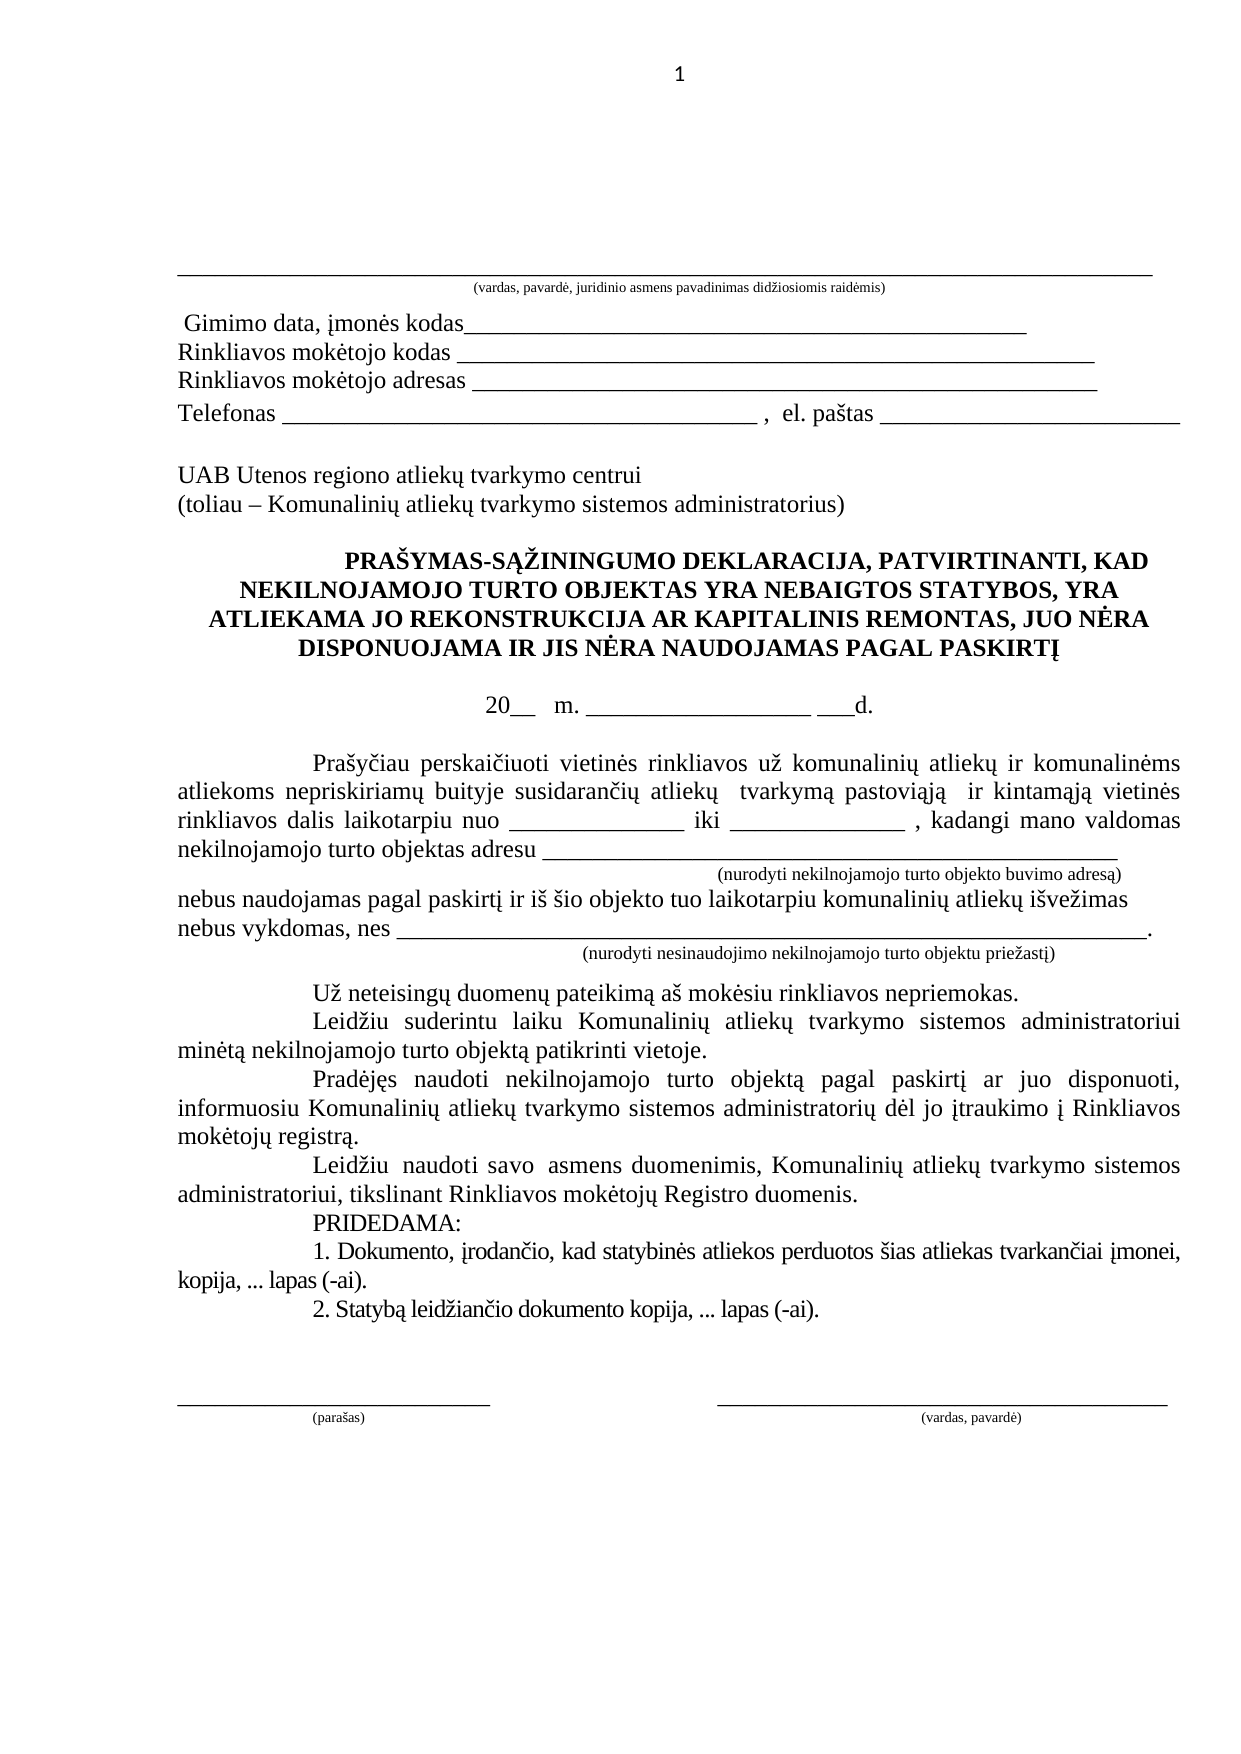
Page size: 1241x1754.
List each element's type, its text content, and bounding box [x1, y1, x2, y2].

text (nurodyti nekilnojamojo turto objekto buvimo adresą) [582, 863, 1181, 884]
text nebus vykdomas, nes ____________________________________________________________. [177, 913, 1181, 942]
text (vardas, pavardė, juridinio asmens pavadinimas didžiosiomis raidėmis) [177, 279, 1181, 308]
text (toliau – Komunalinių atliekų tvarkymo sistemos administratorius) [177, 489, 1181, 518]
text 2. Statybą leidžiančio dokumento kopija, ... lapas (-ai). [177, 1294, 1181, 1323]
text Prašyčiau perskaičiuoti vietinės rinkliavos už komunalinių atliekų ir komunalinėms atliekoms nepriskiriamų buityje susidarančių atliekų tvarkymą pastoviąją ir kintamąją vietinės rinkliavos dalis laikotarpiu nuo ______________ iki ______________ , kadangi mano valdomas nekilnojamojo turto objektas adresu ______________________________________________ [177, 748, 1181, 863]
text 20__ m. __________________ ___d. [177, 690, 1181, 719]
text Pradėjęs naudoti nekilnojamojo turto objektą pagal paskirtį ar juo disponuoti, informuosiu Komunalinių atliekų tvarkymo sistemos administratorių dėl jo įtraukimo į Rinkliavos mokėtojų registrą. [177, 1064, 1181, 1150]
text UAB Utenos regiono atliekų tvarkymo centrui [177, 460, 1181, 489]
text PRIDEDAMA: [177, 1208, 1181, 1236]
text (nurodyti nesinaudojimo nekilnojamojo turto objektu priežastį) [447, 942, 1181, 963]
text Už neteisingų duomenų pateikimą aš mokėsiu rinkliavos nepriemokas. [177, 978, 1181, 1006]
text Leidžiu naudoti savo asmens duomenimis, Komunalinių atliekų tvarkymo sistemos administratoriui, tikslinant Rinkliavos mokėtojų Registro duomenis. [177, 1150, 1181, 1208]
text Rinkliavos mokėtojo adresas __________________________________________________ [177, 365, 1181, 394]
text nebus naudojamas pagal paskirtį ir iš šio objekto tuo laikotarpiu komunalinių atliekų išvežimas [177, 884, 1181, 913]
text 1. Dokumento, įrodančio, kad statybinės atliekos perduotos šias atliekas tvarkančiai įmonei, kopija, ... lapas (-ai). [177, 1236, 1181, 1294]
text (parašas) (vardas, pavardė) [177, 1409, 1181, 1438]
text _________________________ ____________________________________ [177, 1380, 1181, 1409]
text Leidžiu suderintu laiku Komunalinių atliekų tvarkymo sistemos administratoriui minėtą nekilnojamojo turto objektą patikrinti vietoje. [177, 1006, 1181, 1064]
text Gimimo data, įmonės kodas_____________________________________________ Rinkliavos mokėtojo kodas ___________________________________________________ [177, 308, 1181, 365]
text Telefonas ______________________________________ , el. paštas ________________________ [177, 398, 1181, 427]
text ______________________________________________________________________________ [177, 250, 1181, 279]
text PRAŠYMAS-SĄŽININGUMO DEKLARACIJA, PATVIRTINANTI, KAD NEKILNOJAMOJO TURTO OBJEKTAS YRA NEBAIGTOS STATYBOS, YRA ATLIEKAMA JO REKONSTRUKCIJA AR KAPITALINIS REMONTAS, JUO NĖRA DISPONUOJAMA IR JIS NĖRA NAUDOJAMAS PAGAL PASKIRTĮ [177, 546, 1181, 661]
